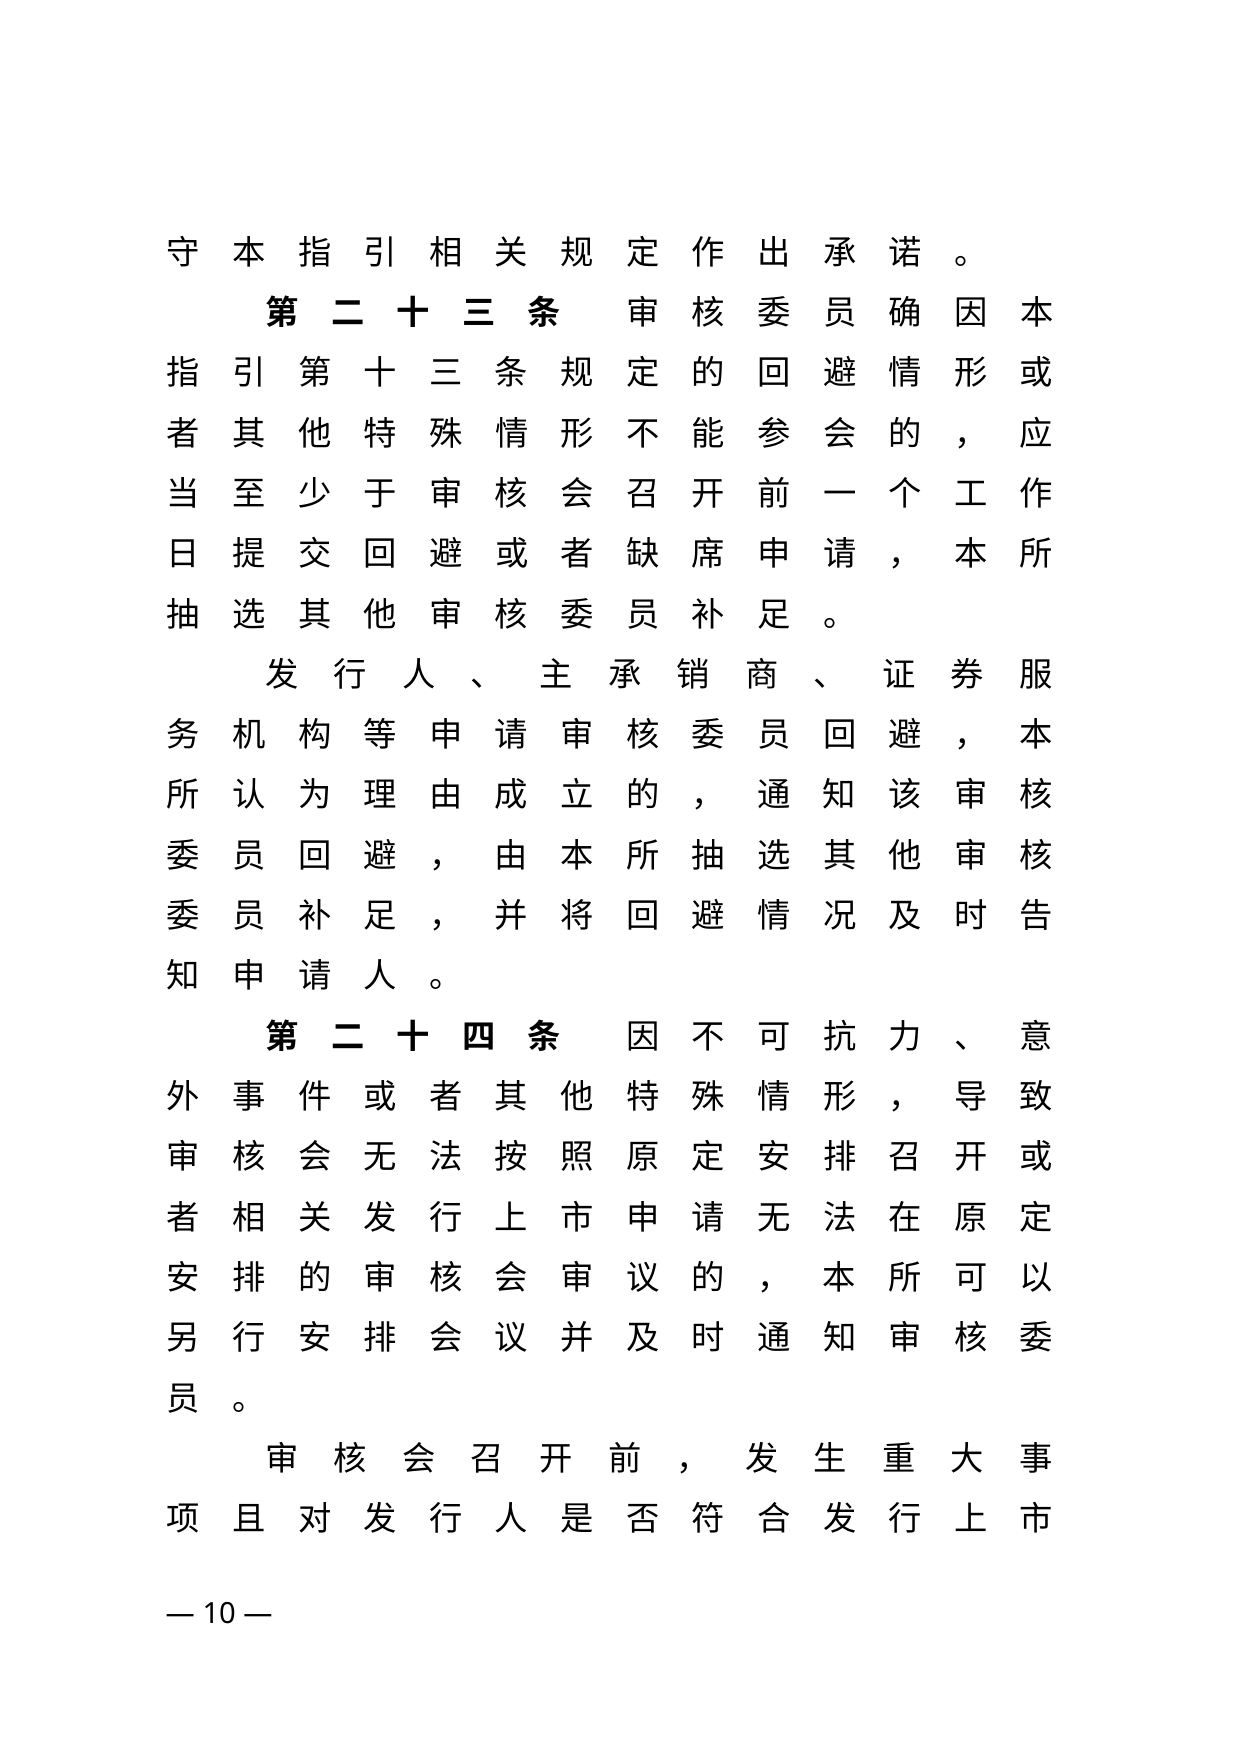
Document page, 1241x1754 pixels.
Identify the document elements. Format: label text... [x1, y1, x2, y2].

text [167, 219, 1085, 280]
text 第二十三条 审核委员确因本指引第十三条规定的回避情形或者其他特殊情形不能参会的，应当至少于审核会召开前一个工作日提交回避或者缺席申请，本所抽选其他审核委员补足。 [167, 280, 1085, 642]
text 第二十四条 因不可抗力、意外事件或者其他特殊情形，导致审核会无法按照原定安排召开或者相关发行上市申请无法在原定安排的审核会审议的，本所可以另行安排会议并及时通知审核委员。 [167, 1003, 1085, 1426]
text 发行人、主承销商、证券服务机构等申请审核委员回避，本所认为理由成立的，通知该审核委员回避，由本所抽选其他审核委员补足，并将回避情况及时告知申请人。 [167, 642, 1085, 1003]
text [167, 1426, 1085, 1546]
